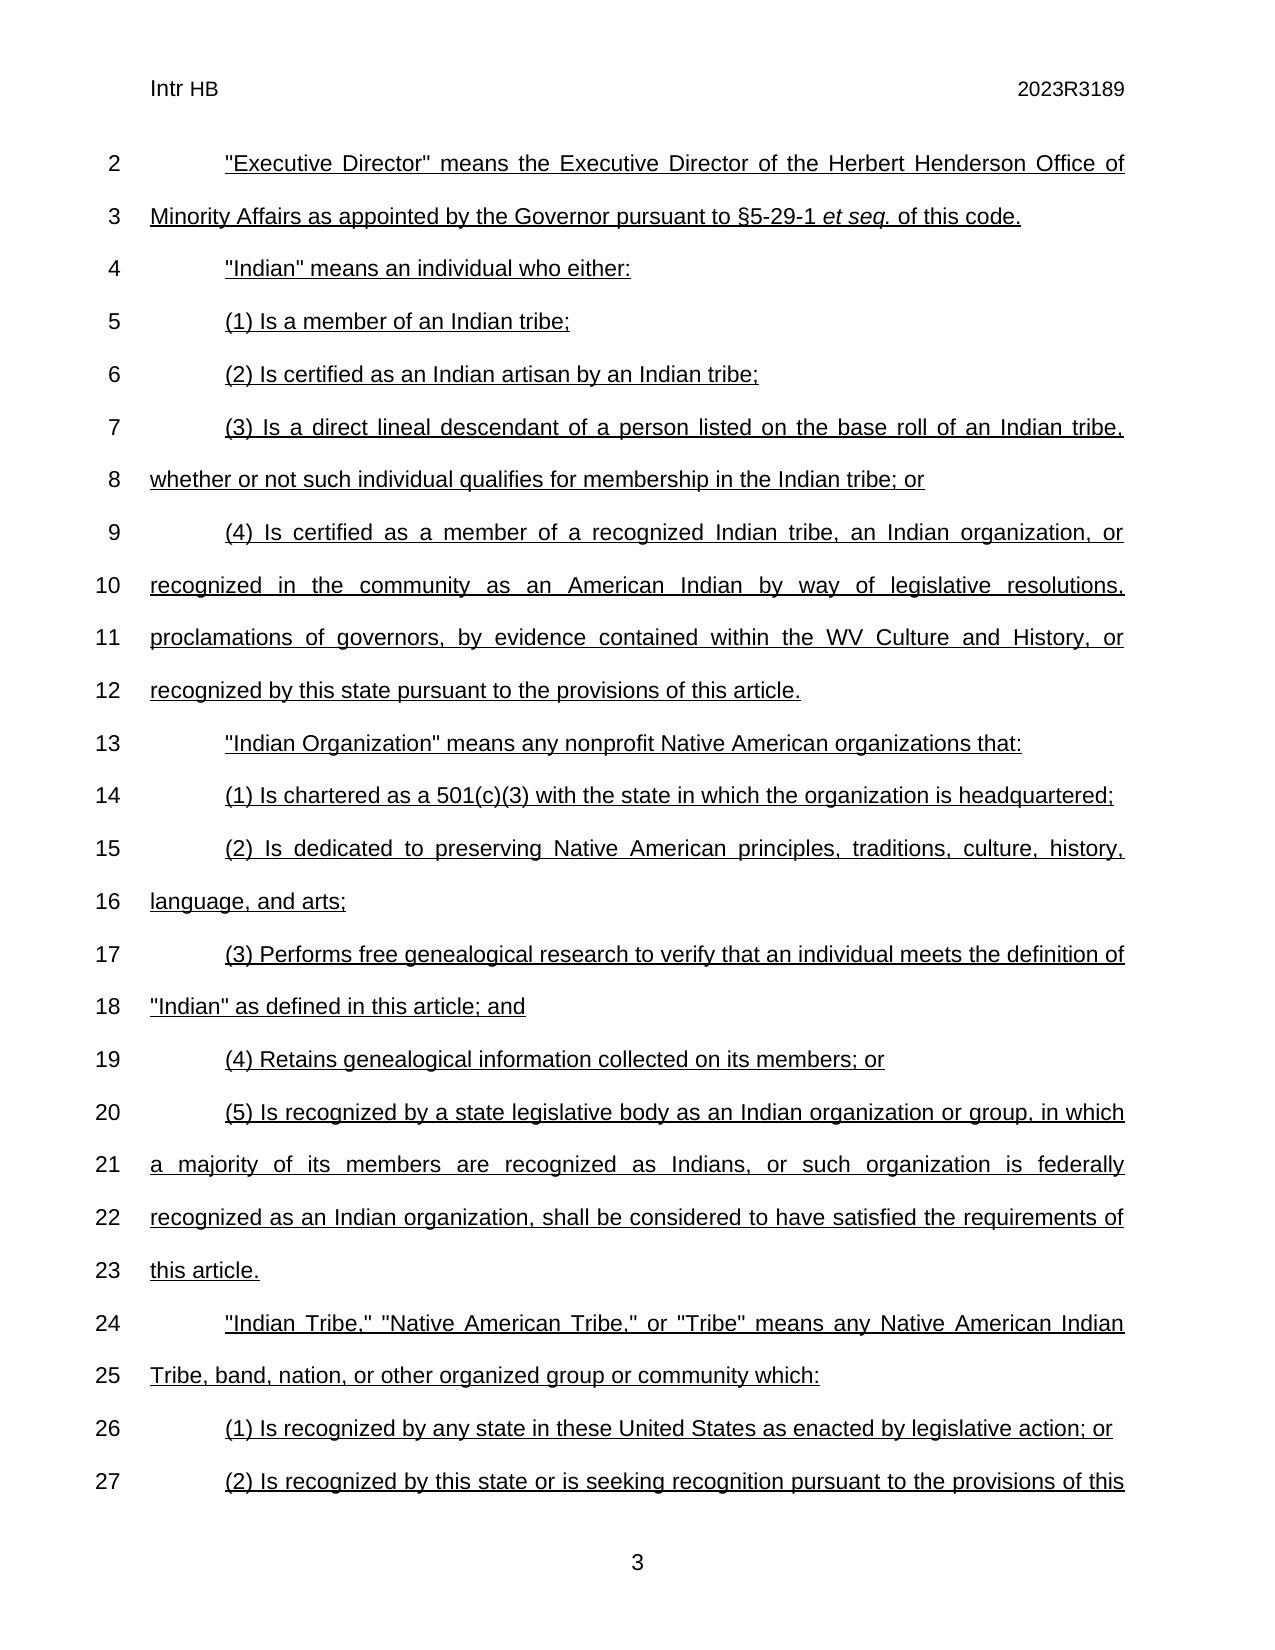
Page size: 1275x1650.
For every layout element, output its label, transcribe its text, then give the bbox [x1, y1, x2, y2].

text (1) Is a member of an Indian tribe; [150, 308, 1125, 334]
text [150, 1468, 1125, 1494]
text (4) Is certified as a member of a recognized Indian tribe, an Indian organization, or recognized in the community as an American Indian by way of legislative resolutions, proclamations of governors, by evidence contained within the WV Culture and History, or recognized by this state pursuant to the provisions of this article. [150, 596, 1125, 703]
text (4) Retains genealogical information collected on its members; or [150, 1046, 1125, 1072]
text "Indian Tribe," "Native American Tribe," or "Tribe" means any Native American Indian Tribe, band, nation, or other organized group or community which: [150, 1309, 1125, 1389]
text (1) Is recognized by any state in these United States as enacted by legislative action; or [150, 1415, 1125, 1441]
text "Indian Organization" means any nonprofit Native American organizations that: [150, 730, 1125, 756]
text (1) Is chartered as a 501(c)(3) with the state in which the organization is headquartered; [150, 782, 1125, 809]
text (5) Is recognized by a state legislative body as an Indian organization or group, in which a majority of its members are recognized as Indians, or such organization is federally recognized as an Indian organization, shall be considered to have satisfied the requirements of this article. [150, 1175, 1125, 1283]
text "Executive Director" means the Executive Director of the Herbert Henderson Office of Minority Affairs as appointed by the Governor pursuant to §5-29-1 et seq. of this code. [150, 150, 1125, 229]
text (3) Performs free genealogical research to verify that an individual meets the definition of "Indian" as defined in this article; and [150, 941, 1125, 1020]
text (4) Is certified as a member of a recognized Indian tribe, an Indian organization, or recognized in the community as an American Indian by way of legislative resolutions, proclamations of governors, by evidence contained within the WV Culture and History, or recognized by this state pursuant to the provisions of this article. [150, 519, 1125, 594]
text (5) Is recognized by a state legislative body as an Indian organization or group, in which a majority of its members are recognized as Indians, or such organization is federally recognized as an Indian organization, shall be considered to have satisfied the requirements of this article. [150, 1099, 1125, 1174]
text (3) Is a direct lineal descendant of a person listed on the base roll of an Indian tribe, whether or not such individual qualifies for membership in the Indian tribe; or [150, 413, 1125, 493]
text (2) Is dedicated to preserving Native American principles, traditions, culture, history, language, and arts; [150, 835, 1125, 914]
text "Indian" means an individual who either: [150, 255, 1125, 282]
text (2) Is certified as an Indian artisan by an Indian tribe; [150, 361, 1125, 387]
